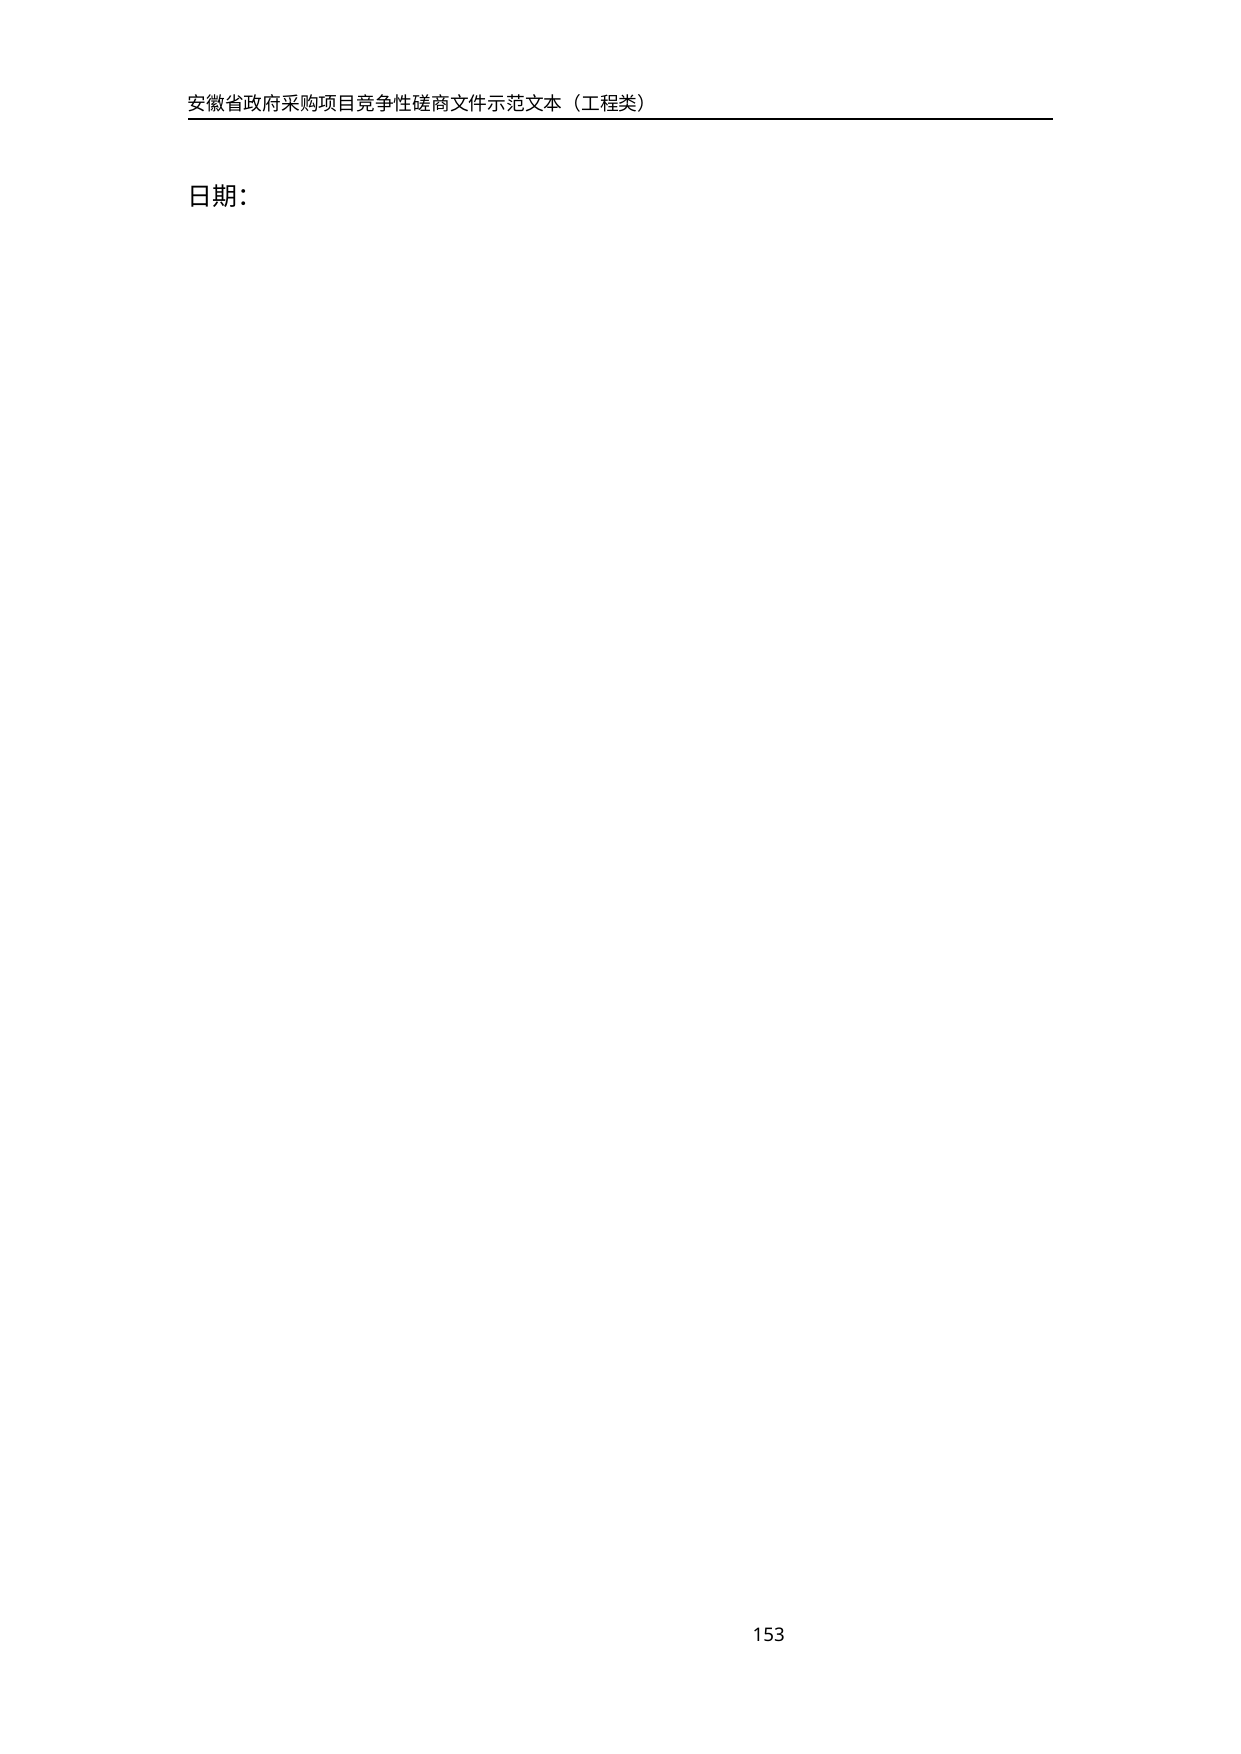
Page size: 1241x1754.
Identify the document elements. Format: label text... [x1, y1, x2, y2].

text 日期： [187, 162, 1053, 227]
